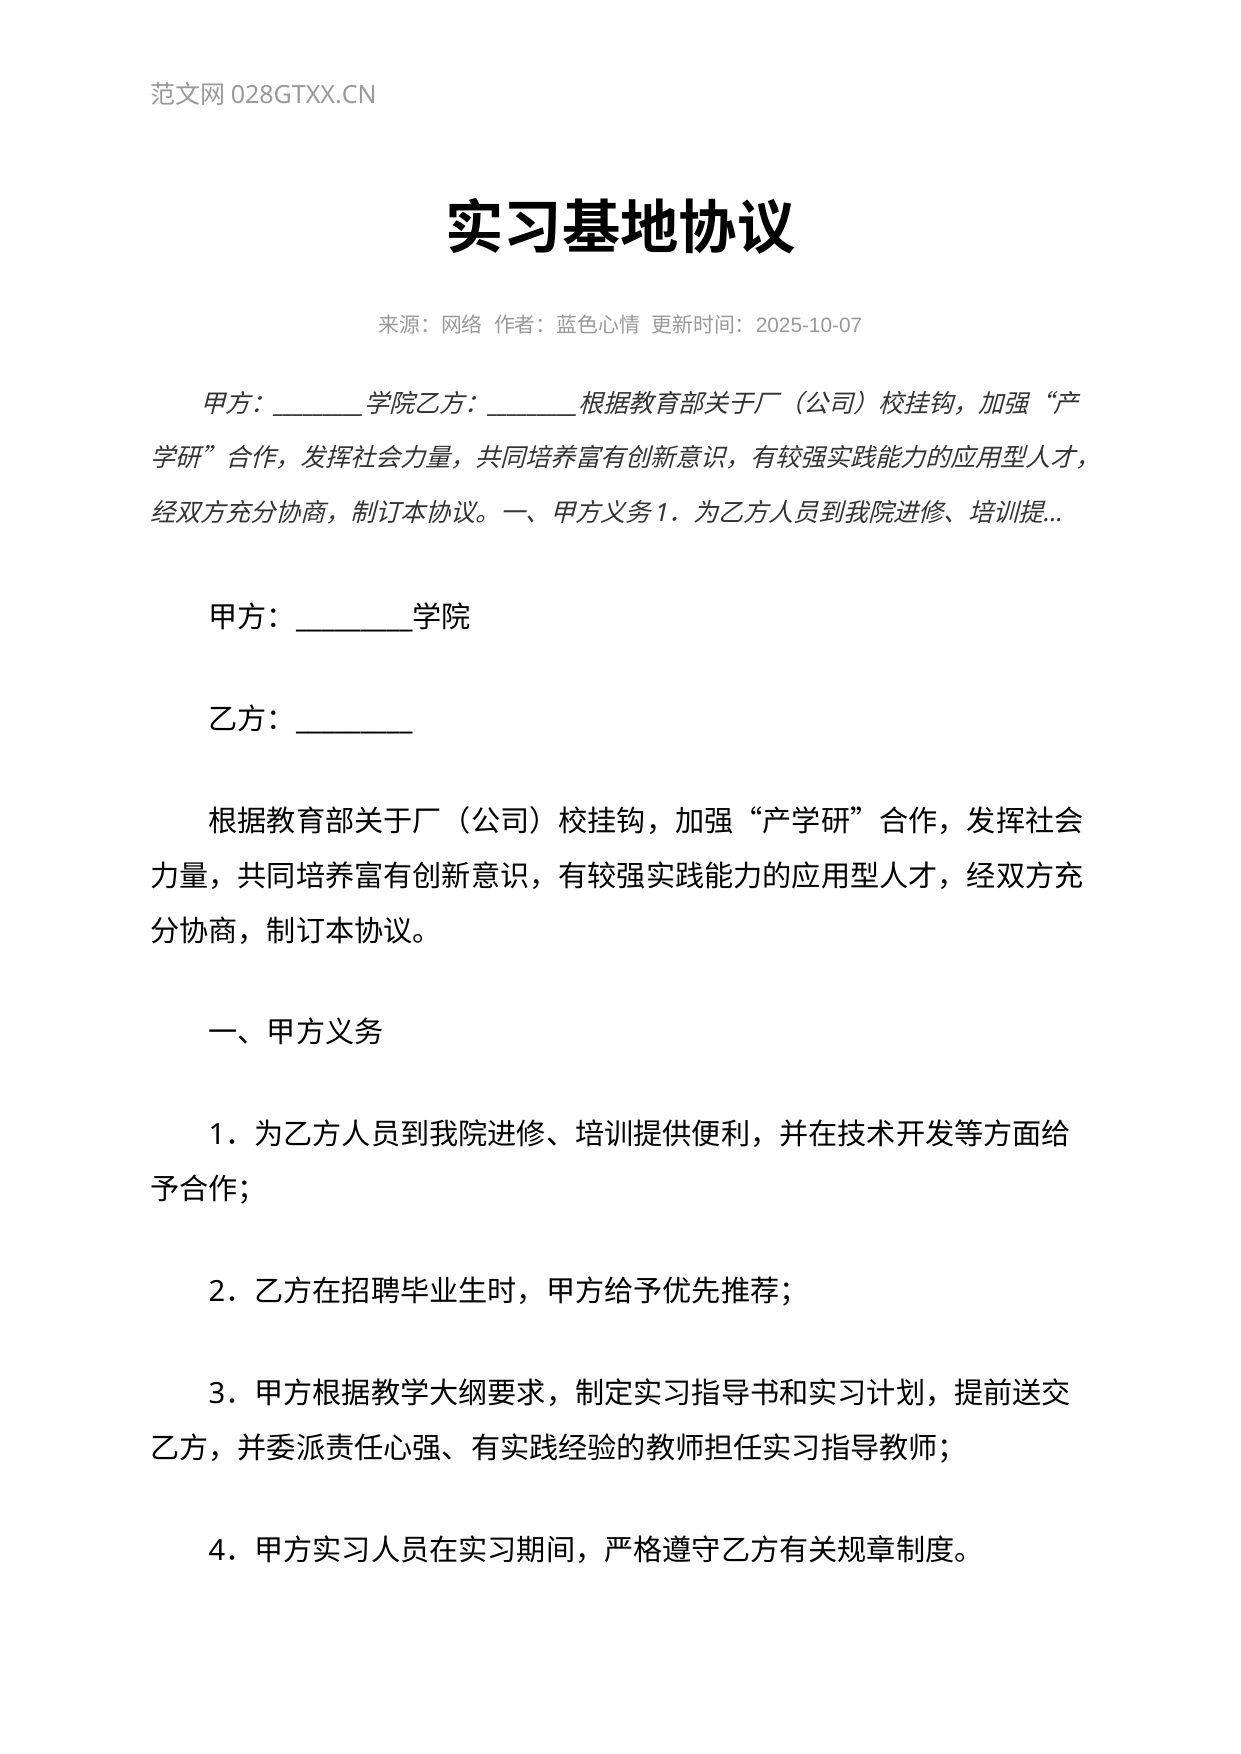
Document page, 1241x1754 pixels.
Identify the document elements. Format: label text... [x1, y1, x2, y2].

text 2．乙方在招聘毕业生时，甲方给予优先推荐； [150, 1267, 1090, 1310]
text 一、甲方义务 [150, 1009, 1090, 1051]
text 甲方：_________学院乙方：_________根据教育部关于厂（公司）校挂钩，加强“产学研”合作，发挥社会力量，共同培养富有创新意识，有较强实践能力的应用型人才，经双方充分协商，制订本协议。一、甲方义务1．为乙方人员到我院进修、培训提... [150, 383, 1090, 528]
text 3．甲方根据教学大纲要求，制定实习指导书和实习计划，提前送交乙方，并委派责任心强、有实践经验的教师担任实习指导教师； [150, 1369, 1090, 1467]
text 1．为乙方人员到我院进修、培训提供便利，并在技术开发等方面给予合作； [150, 1111, 1090, 1208]
text 乙方：_________ [150, 695, 1090, 738]
text 甲方：_________学院 [150, 593, 1090, 636]
subtitle 实习基地协议 [150, 181, 1090, 266]
text 根据教育部关于厂（公司）校挂钩，加强“产学研”合作，发挥社会力量，共同培养富有创新意识，有较强实践能力的应用型人才，经双方充分协商，制订本协议。 [150, 797, 1090, 949]
text 4．甲方实习人员在实习期间，严格遵守乙方有关规章制度。 [150, 1526, 1090, 1569]
text 来源：网络 作者：蓝色心情 更新时间：2025-10-07 [150, 313, 1090, 337]
